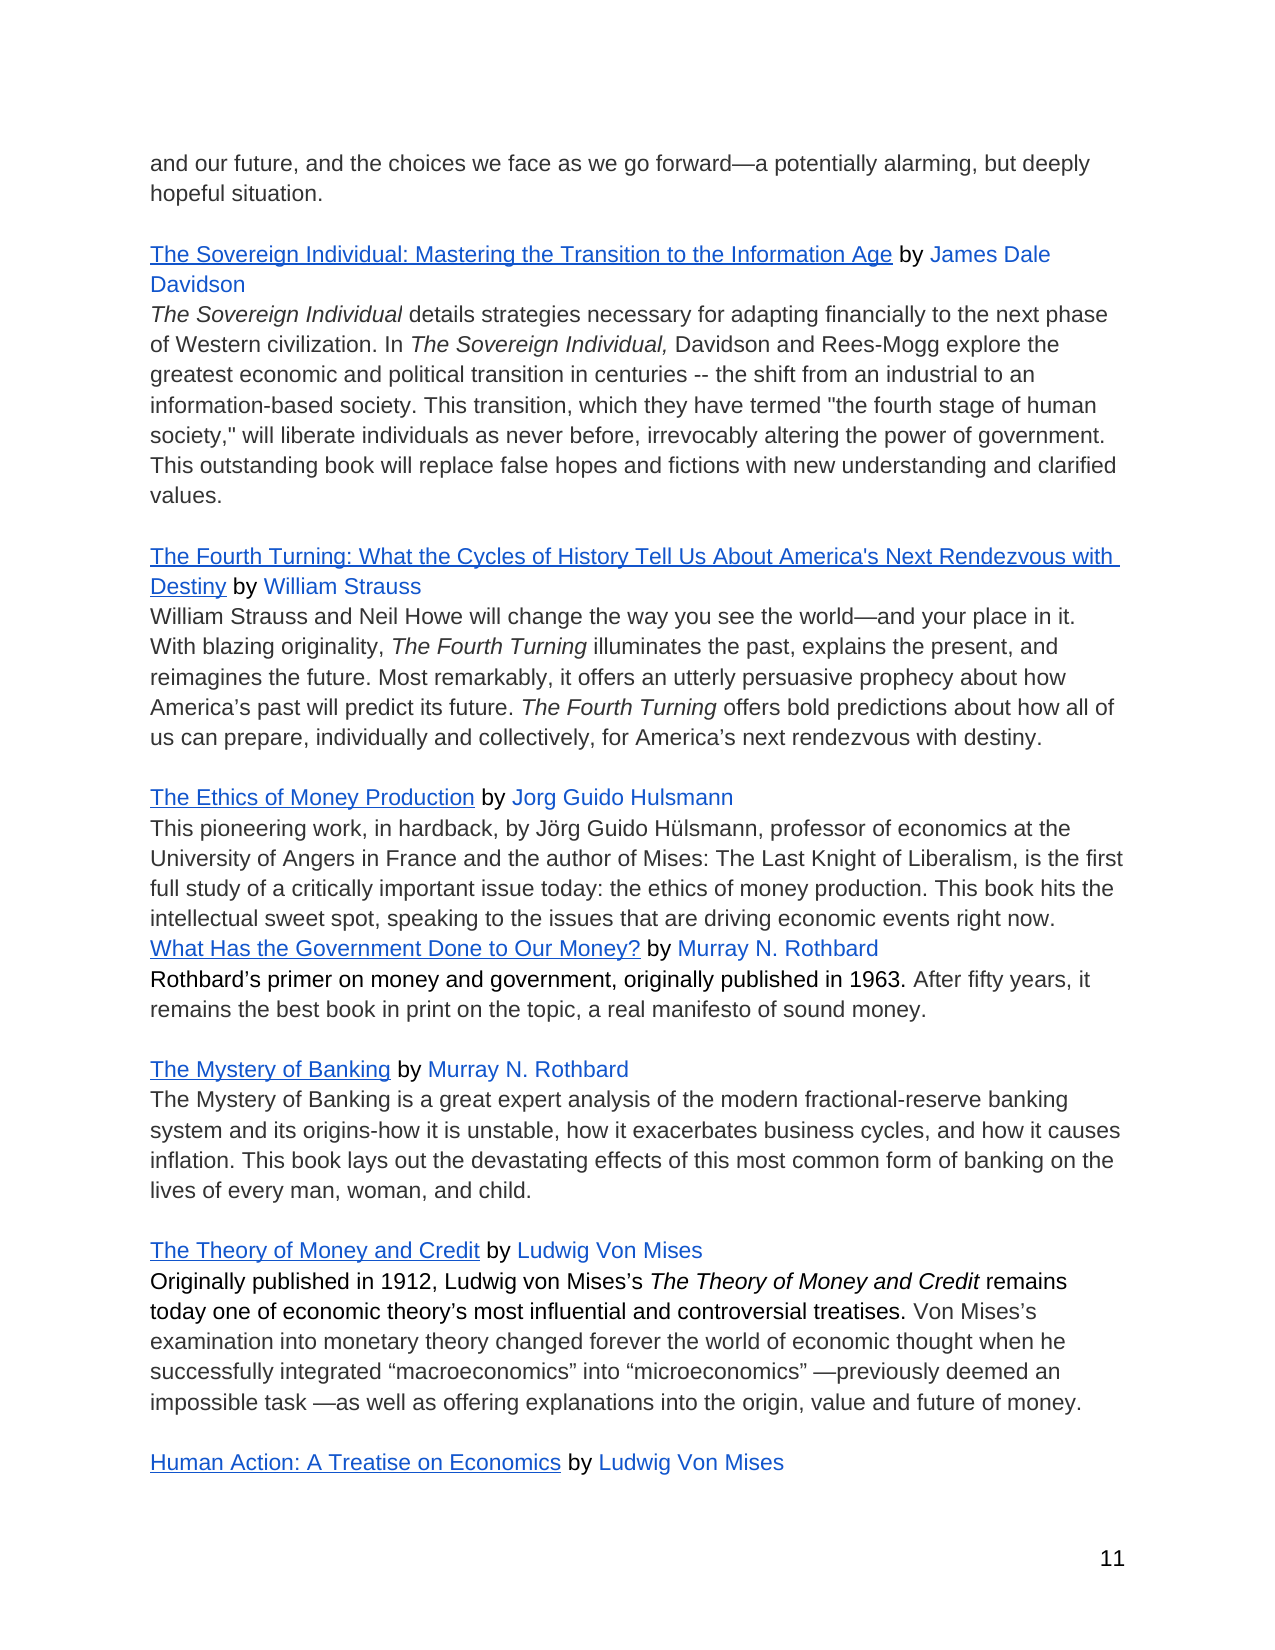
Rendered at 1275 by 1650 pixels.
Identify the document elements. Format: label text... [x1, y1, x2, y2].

text The Mystery of Banking by Murray N. Rothbard [150, 1056, 1125, 1083]
text William Strauss and Neil Howe will change the way you see the world—and your place in it. With blazing originality, The Fourth Turning illuminates the past, explains the present, and reimagines the future. Most remarkably, it offers an utterly persuasive prophecy about how America’s past will predict its future. The Fourth Turning offers bold predictions about how all of us can prepare, individually and collectively, for America’s next rendezvous with destiny. [150, 603, 1125, 750]
text The Sovereign Individual details strategies necessary for adapting financially to the next phase of Western civilization. In The Sovereign Individual, Davidson and Rees-Mogg explore the greatest economic and political transition in centuries -- the shift from an industrial to an information-based society. This transition, which they have termed "the fourth stage of human society," will liberate individuals as never before, irrevocably altering the power of government. This outstanding book will replace false hopes and fictions with new understanding and clarified values. [150, 301, 1125, 509]
text The Sovereign Individual: Mastering the Transition to the Information Age by James Dale Davidson [150, 241, 1125, 297]
text Originally published in 1912, Ludwig von Mises’s The Theory of Money and Credit remains today one of economic theory’s most influential and controversial treatises. Von Mises’s examination into monetary theory changed forever the world of economic thought when he successfully integrated “macroeconomics” into “microeconomics” —previously deemed an impossible task —as well as offering explanations into the origin, value and future of money. [150, 1268, 1125, 1415]
text The Mystery of Banking is a great expert analysis of the modern fractional-reserve banking system and its origins-how it is unstable, how it exacerbates business cycles, and how it causes inflation. This book lays out the devastating effects of this most common form of banking on the lives of every man, woman, and child. [150, 1086, 1125, 1203]
text The Ethics of Money Production by Jorg Guido Hulsmann [150, 784, 1125, 811]
text This pioneering work, in hardback, by Jörg Guido Hülsmann, professor of economics at the University of Angers in France and the author of Mises: The Last Knight of Liberalism, is the first full study of a critically important issue today: the ethics of money production. This book hits the intellectual sweet spot, speaking to the issues that are driving economic events right now. [150, 814, 1125, 932]
text Rothbard’s primer on money and government, originally published in 1963. After fifty years, it remains the best book in print on the topic, a real manifesto of sound money. [150, 966, 1125, 1022]
text The Fourth Turning: What the Cycles of History Tell Us About America's Next Rendezvous with Destiny by William Strauss [150, 543, 1125, 599]
text Human Action: A Treatise on Economics by Ludwig Von Mises [150, 1449, 1125, 1475]
text The Theory of Money and Credit by Ludwig Von Mises [150, 1237, 1125, 1264]
text What Has the Government Done to Our Money? by Murray N. Rothbard [150, 935, 1125, 962]
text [150, 150, 1125, 207]
